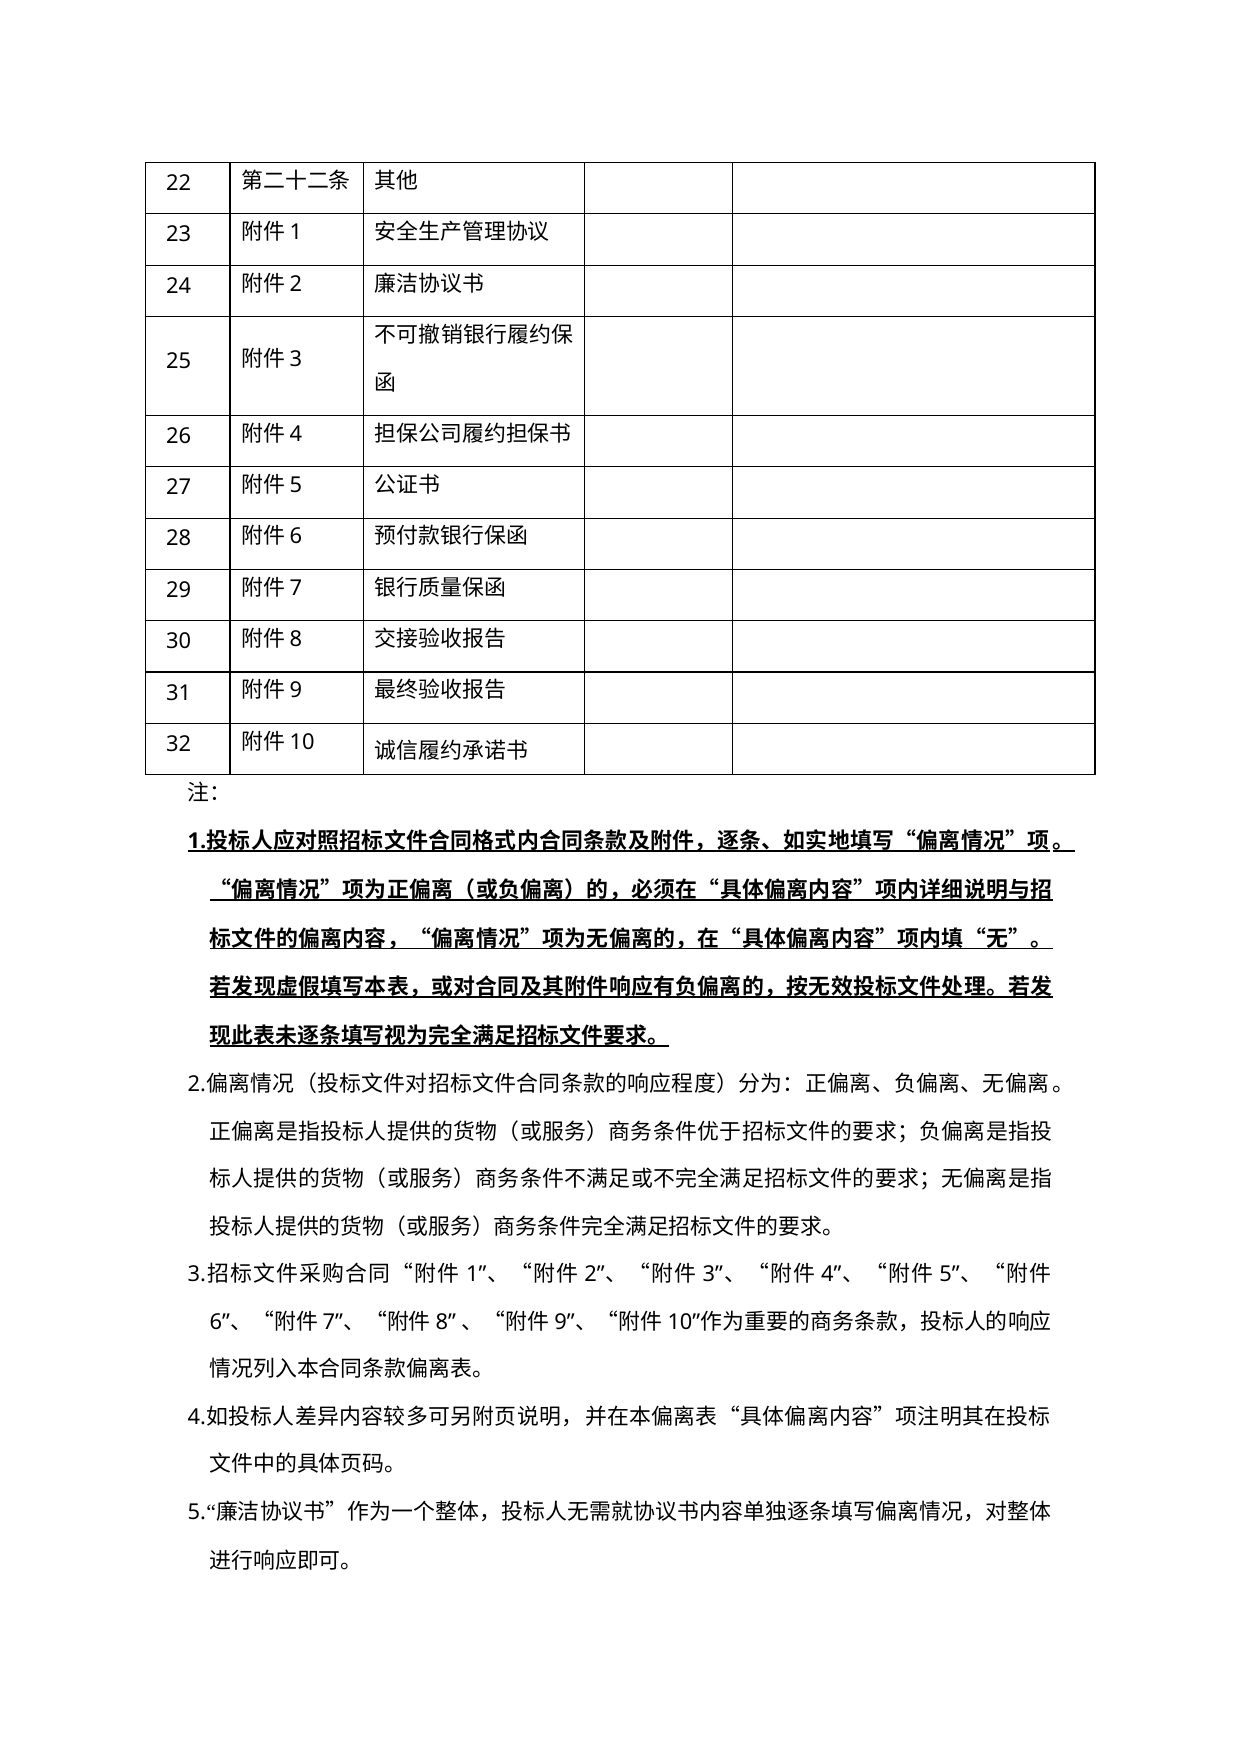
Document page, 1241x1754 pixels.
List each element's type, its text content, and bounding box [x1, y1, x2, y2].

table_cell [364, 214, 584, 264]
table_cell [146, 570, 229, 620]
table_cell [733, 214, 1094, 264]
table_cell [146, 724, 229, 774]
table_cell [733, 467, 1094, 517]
text 1.投标人应对照招标文件合同格式内合同条款及附件，逐条、如实地填写“偏离情况”项。“偏离情况”项为正偏离（或负偏离）的，必须在“具体偏离内容”项内详细说明与招标文件的偏离内容，“偏离情况”项为无偏离的，在“具体偏离内容”项内填“无”。若发现虚假填写本表，或对合同及其附件响应有负偏离的，按无效投标文件处理。若发现此表未逐条填写视为完全满足招标文件要求。 [187, 823, 1053, 1050]
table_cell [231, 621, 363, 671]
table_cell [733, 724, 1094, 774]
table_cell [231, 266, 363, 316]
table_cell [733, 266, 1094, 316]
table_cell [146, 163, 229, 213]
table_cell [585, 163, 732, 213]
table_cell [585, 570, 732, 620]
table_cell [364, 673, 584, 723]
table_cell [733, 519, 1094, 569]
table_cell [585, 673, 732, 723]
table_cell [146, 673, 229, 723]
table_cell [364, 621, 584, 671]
text 5.“廉洁协议书”作为一个整体，投标人无需就协议书内容单独逐条填写偏离情况，对整体进行响应即可。 [187, 1494, 1053, 1575]
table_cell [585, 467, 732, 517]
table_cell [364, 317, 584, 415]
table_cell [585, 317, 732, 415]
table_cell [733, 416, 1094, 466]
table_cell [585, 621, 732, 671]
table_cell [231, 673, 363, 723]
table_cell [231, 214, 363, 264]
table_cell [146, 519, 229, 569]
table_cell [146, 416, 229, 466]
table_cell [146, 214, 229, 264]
text 4.如投标人差异内容较多可另附页说明，并在本偏离表“具体偏离内容”项注明其在投标文件中的具体页码。 [187, 1399, 1053, 1478]
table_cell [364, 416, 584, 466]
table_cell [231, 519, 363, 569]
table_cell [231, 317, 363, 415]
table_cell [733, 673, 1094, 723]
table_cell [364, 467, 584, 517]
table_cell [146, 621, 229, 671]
text 3.招标文件采购合同“附件1”、“附件2”、“附件3”、“附件4”、“附件5”、“附件6”、“附件7”、“附件8” 、“附件9”、“附件10”作为重要的商务条款，投标人的响应情况列入本合同条款偏离表。 [187, 1256, 1053, 1383]
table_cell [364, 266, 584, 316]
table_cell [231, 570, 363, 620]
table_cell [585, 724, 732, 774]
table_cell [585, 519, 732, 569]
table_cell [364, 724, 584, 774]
text 注： [187, 775, 1053, 807]
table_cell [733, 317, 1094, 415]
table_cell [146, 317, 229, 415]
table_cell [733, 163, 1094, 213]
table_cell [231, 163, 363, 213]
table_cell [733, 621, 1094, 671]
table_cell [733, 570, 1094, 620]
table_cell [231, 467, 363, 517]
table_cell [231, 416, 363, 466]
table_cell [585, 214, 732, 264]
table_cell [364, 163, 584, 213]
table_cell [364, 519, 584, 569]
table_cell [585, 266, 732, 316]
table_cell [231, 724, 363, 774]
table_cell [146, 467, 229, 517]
text 2.偏离情况（投标文件对招标文件合同条款的响应程度）分为：正偏离、负偏离、无偏离。正偏离是指投标人提供的货物（或服务）商务条件优于招标文件的要求；负偏离是指投标人提供的货物（或服务）商务条件不满足或不完全满足招标文件的要求；无偏离是指投标人提供的货物（或服务）商务条件完全满足招标文件的要求。 [187, 1066, 1053, 1240]
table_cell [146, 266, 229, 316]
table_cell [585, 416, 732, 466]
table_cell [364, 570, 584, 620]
